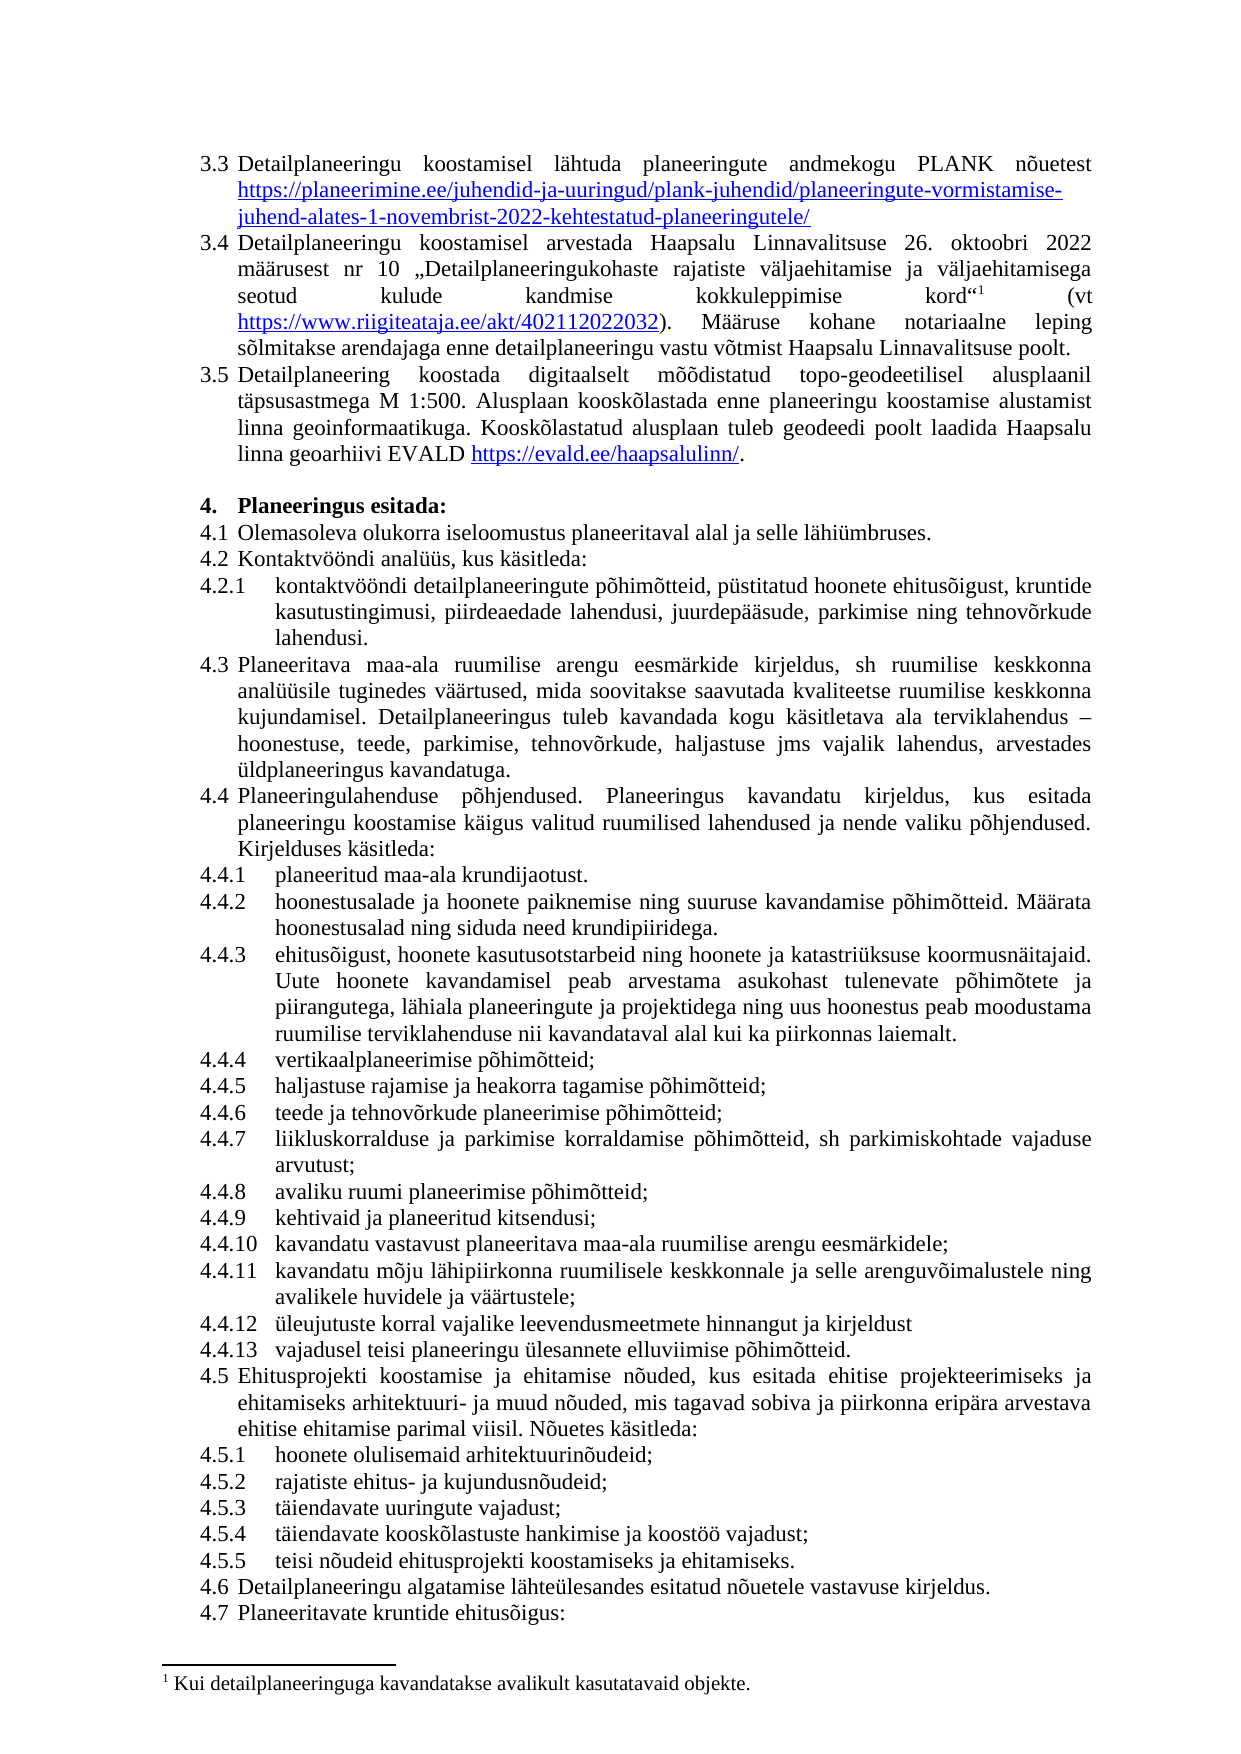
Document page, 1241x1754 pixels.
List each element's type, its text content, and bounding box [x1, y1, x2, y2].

list kavandatu mõju lähipiirkonna ruumilisele keskkonnale ja selle arenguvõimalustele ning avalikele huvidele ja väärtustele; [200, 1257, 1093, 1309]
list vajadusel teisi planeeringu ülesannete elluviimise põhimõtteid. [200, 1336, 1093, 1362]
list vertikaalplaneerimise põhimõtteid; [200, 1046, 1093, 1072]
list Detailplaneeringu koostamisel arvestada Haapsalu Linnavalitsuse 26. oktoobri 2022 määrusest nr 10 „Detailplaneeringukohaste rajatiste väljaehitamise ja väljaehitamisega seotud kulude kandmise kokkuleppimise kord“ (vt https://www.riigiteataja.ee/akt/402112022032). Määruse kohane notariaalne leping sõlmitakse arendajaga enne detailplaneeringu vastu võtmist Haapsalu Linnavalitsuse poolt. [200, 229, 1093, 361]
list täiendavate kooskõlastuste hankimise ja koostöö vajadust; [200, 1520, 1093, 1547]
list Ehitusprojekti koostamise ja ehitamise nõuded, kus esitada ehitise projekteerimiseks ja ehitamiseks arhitektuuri- ja muud nõuded, mis tagavad sobiva ja piirkonna eripära arvestava ehitise ehitamise parimal viisil. Nõuetes käsitleda: [200, 1362, 1093, 1441]
list Detailplaneeringu koostamisel lähtuda planeeringute andmekogu PLANK nõuetest https://planeerimine.ee/juhendid-ja-uuringud/plank-juhendid/planeeringute-vormistamise-juhend-alates-1-novembrist-2022-kehtestatud-planeeringutele/ [200, 150, 1093, 229]
list liikluskorralduse ja parkimise korraldamise põhimõtteid, sh parkimiskohtade vajaduse arvutust; [200, 1125, 1093, 1178]
list hoonestusalade ja hoonete paiknemise ning suuruse kavandamise põhimõtteid. Määrata hoonestusalad ning siduda need krundipiiridega. [200, 888, 1093, 941]
list täiendavate uuringute vajadust; [200, 1494, 1093, 1520]
list planeeritud maa-ala krundijaotust. [200, 862, 1093, 888]
list kehtivaid ja planeeritud kitsendusi; [200, 1204, 1093, 1231]
list Planeeringulahenduse põhjendused. Planeeringus kavandatu kirjeldus, kus esitada planeeringu koostamise käigus valitud ruumilised lahendused ja nende valiku põhjendused. Kirjelduses käsitleda: [200, 782, 1093, 862]
list Planeeritavate kruntide ehitusõigus: [200, 1599, 1093, 1626]
list teisi nõudeid ehitusprojekti koostamiseks ja ehitamiseks. [200, 1547, 1093, 1573]
list Planeeringus esitada: [200, 493, 1093, 519]
list avaliku ruumi planeerimise põhimõtteid; [200, 1178, 1093, 1204]
list teede ja tehnovõrkude planeerimise põhimõtteid; [200, 1099, 1093, 1125]
list Kontaktvööndi analüüs, kus käsitleda: [200, 545, 1093, 572]
list kavandatu vastavust planeeritava maa-ala ruumilise arengu eesmärkidele; [200, 1231, 1093, 1257]
list Detailplaneering koostada digitaalselt mõõdistatud topo-geodeetilisel alusplaanil täpsusastmega M 1:500. Alusplaan kooskõlastada enne planeeringu koostamise alustamist linna geoinformaatikuga. Kooskõlastatud alusplaan tuleb geodeedi poolt laadida Haapsalu linna geoarhiivi EVALD https://evald.ee/haapsalulinn/. [200, 361, 1093, 466]
list Planeeritava maa-ala ruumilise arengu eesmärkide kirjeldus, sh ruumilise keskkonna analüüsile tuginedes väärtused, mida soovitakse saavutada kvaliteetse ruumilise keskkonna kujundamisel. Detailplaneeringus tuleb kavandada kogu käsitletava ala terviklahendus – hoonestuse, teede, parkimise, tehnovõrkude, haljastuse jms vajalik lahendus, arvestades üldplaneeringus kavandatuga. [200, 651, 1093, 782]
list Olemasoleva olukorra iseloomustus planeeritaval alal ja selle lähiümbruses. [200, 519, 1093, 545]
list haljastuse rajamise ja heakorra tagamise põhimõtteid; [200, 1072, 1093, 1099]
list hoonete olulisemaid arhitektuurinõudeid; [200, 1441, 1093, 1468]
list rajatiste ehitus- ja kujundusnõudeid; [200, 1468, 1093, 1494]
list Detailplaneeringu algatamise lähteülesandes esitatud nõuetele vastavuse kirjeldus. [200, 1573, 1093, 1599]
list üleujutuste korral vajalike leevendusmeetmete hinnangut ja kirjeldust [200, 1309, 1093, 1336]
list kontaktvööndi detailplaneeringute põhimõtteid, püstitatud hoonete ehitusõigust, kruntide kasutustingimusi, piirdeaedade lahendusi, juurdepääsude, parkimise ning tehnovõrkude lahendusi. [200, 572, 1093, 651]
list ehitusõigust, hoonete kasutusotstarbeid ning hoonete ja katastriüksuse koormusnäitajaid. Uute hoonete kavandamisel peab arvestama asukohast tulenevate põhimõtete ja piirangutega, lähiala planeeringute ja projektidega ning uus hoonestus peab moodustama ruumilise terviklahenduse nii kavandataval alal kui ka piirkonnas laiemalt. [200, 941, 1093, 1046]
